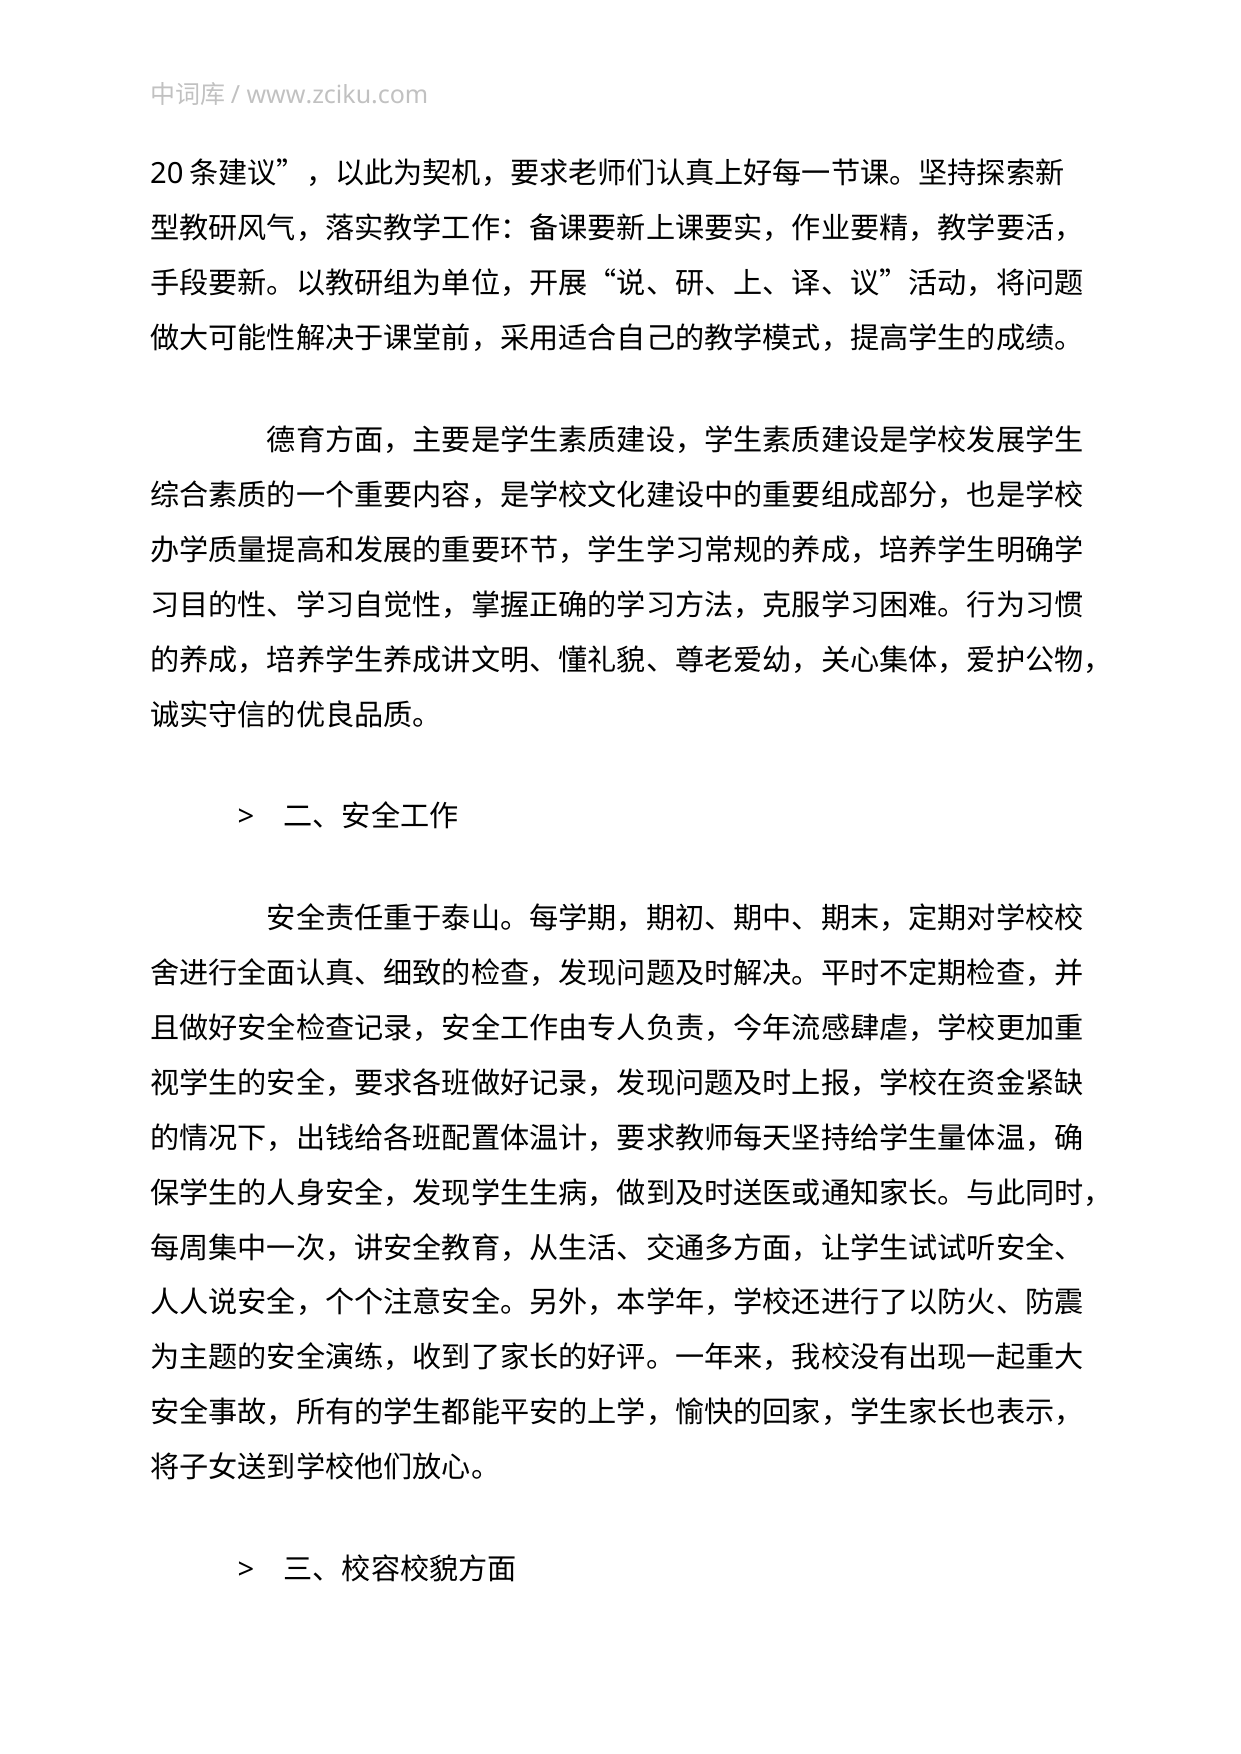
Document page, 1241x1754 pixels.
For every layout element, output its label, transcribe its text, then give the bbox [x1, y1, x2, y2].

text 安全责任重于泰山。每学期，期初、期中、期末，定期对学校校舍进行全面认真、细致的检查，发现问题及时解决。平时不定期检查，并且做好安全检查记录，安全工作由专人负责，今年流感肆虐，学校更加重视学生的安全，要求各班做好记录，发现问题及时上报，学校在资金紧缺的情况下，出钱给各班配置体温计，要求教师每天坚持给学生量体温，确保学生的人身安全，发现学生生病，做到及时送医或通知家长。与此同时，每周集中一次，讲安全教育，从生活、交通多方面，让学生试试听安全、人人说安全，个个注意安全。另外，本学年，学校还进行了以防火、防震为主题的安全演练，收到了家长的好评。一年来，我校没有出现一起重大安全事故，所有的学生都能平安的上学，愉快的回家，学生家长也表示，将子女送到学校他们放心。 [150, 895, 1090, 1486]
text > 二、安全工作 [150, 793, 1090, 835]
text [150, 150, 1090, 357]
text > 三、校容校貌方面 [150, 1546, 1090, 1588]
text 德育方面，主要是学生素质建设，学生素质建设是学校发展学生综合素质的一个重要内容，是学校文化建设中的重要组成部分，也是学校办学质量提高和发展的重要环节，学生学习常规的养成，培养学生明确学习目的性、学习自觉性，掌握正确的学习方法，克服学习困难。行为习惯的养成，培养学生养成讲文明、懂礼貌、尊老爱幼，关心集体，爱护公物，诚实守信的优良品质。 [150, 417, 1090, 733]
